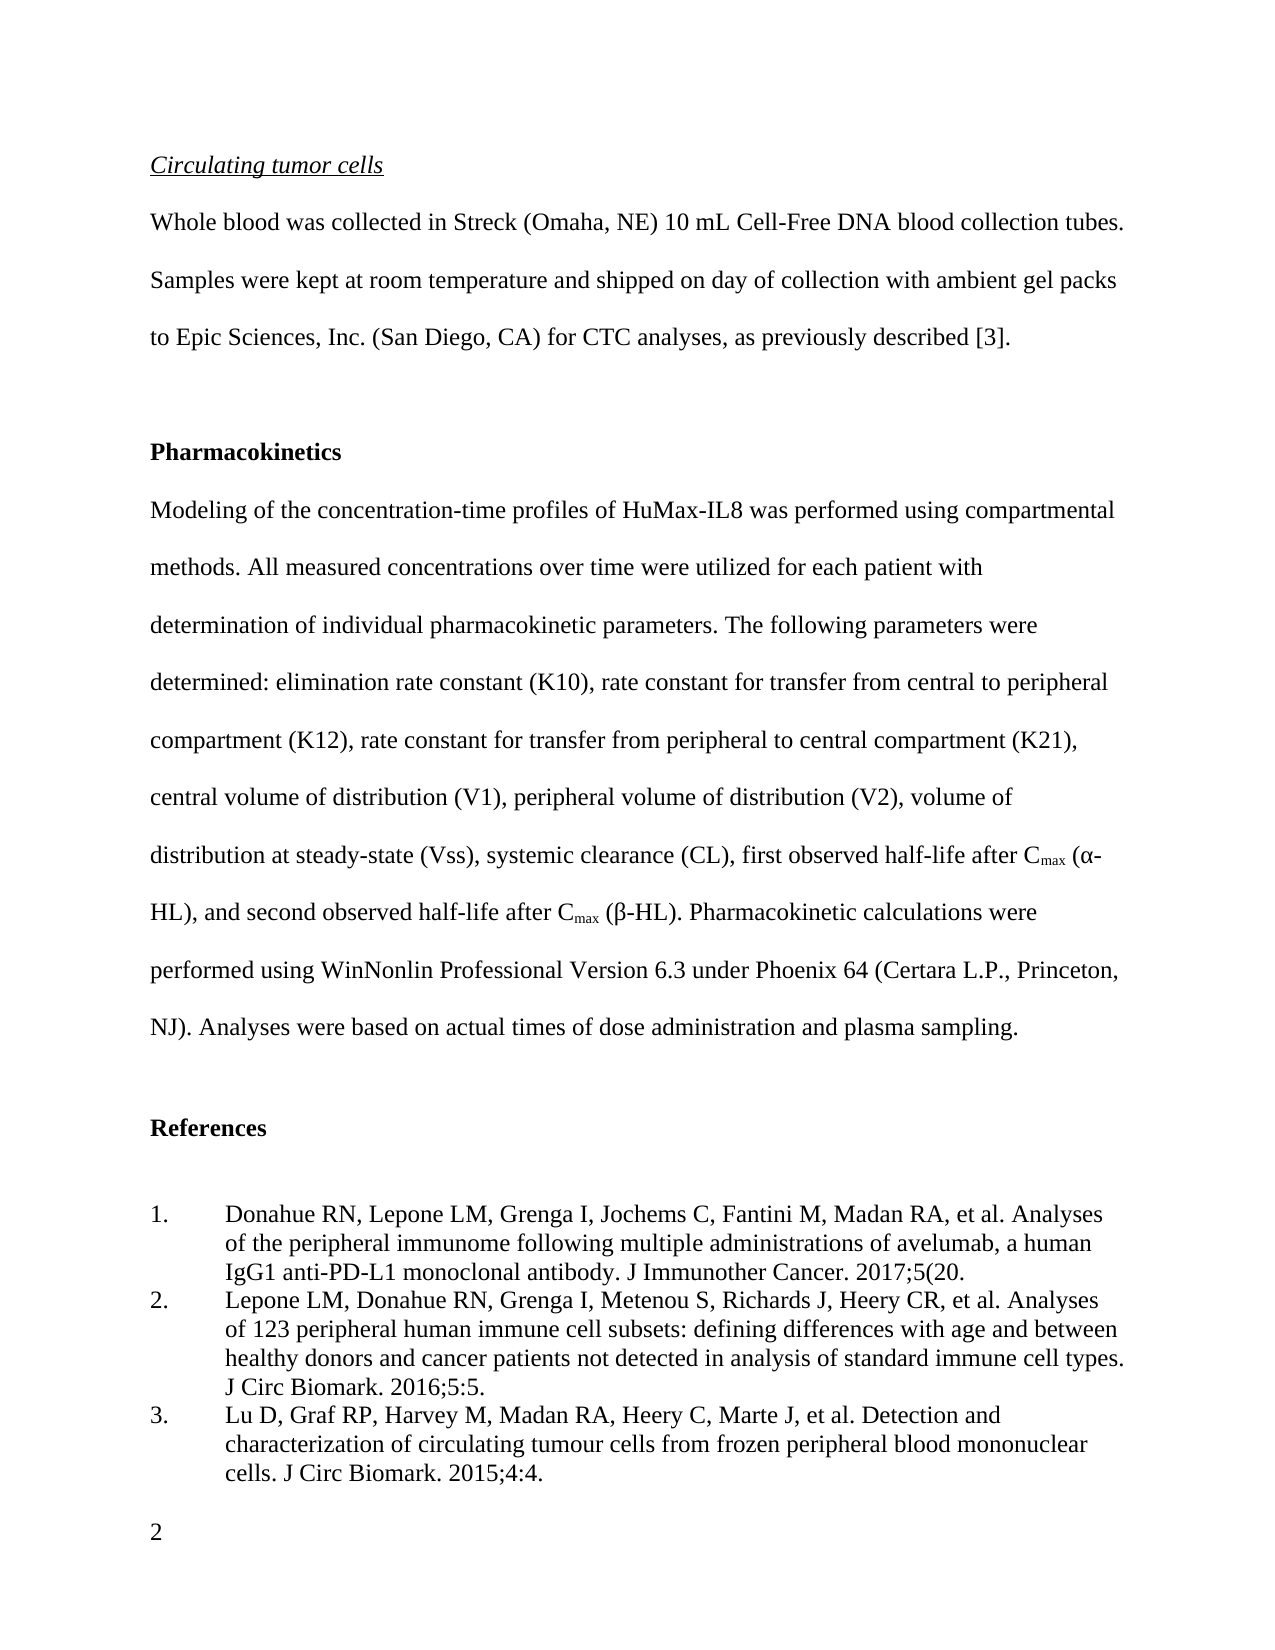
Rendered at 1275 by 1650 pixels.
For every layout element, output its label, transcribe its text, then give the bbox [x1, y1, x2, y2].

text Pharmacokinetics [150, 437, 1125, 466]
text 1. Donahue RN, Lepone LM, Grenga I, Jochems C, Fantini M, Madan RA, et al. Analyses of the peripheral immunome following multiple administrations of avelumab, a human IgG1 anti-PD-L1 monoclonal antibody. J Immunother Cancer. 2017;5(20. [150, 1199, 1125, 1286]
text Modeling of the concentration-time profiles of HuMax-IL8 was performed using compartmental methods. All measured concentrations over time were utilized for each patient with determination of individual pharmacokinetic parameters. The following parameters were determined: elimination rate constant (K10), rate constant for transfer from central to peripheral compartment (K12), rate constant for transfer from peripheral to central compartment (K21), central volume of distribution (V1), peripheral volume of distribution (V2), volume of distribution at steady-state (Vss), systemic clearance (CL), first observed half-life after Cmax (α-HL), and second observed half-life after Cmax (β-HL). Pharmacokinetic calculations were performed using WinNonlin Professional Version 6.3 under Phoenix 64 (Certara L.P., Princeton, NJ). Analyses were based on actual times of dose administration and plasma sampling. [150, 495, 1125, 1041]
text Circulating tumor cells [150, 150, 1125, 179]
text 2. Lepone LM, Donahue RN, Grenga I, Metenou S, Richards J, Heery CR, et al. Analyses of 123 peripheral human immune cell subsets: defining differences with age and between healthy donors and cancer patients not detected in analysis of standard immune cell types. J Circ Biomark. 2016;5:5. [150, 1286, 1125, 1401]
text References [150, 1113, 1125, 1142]
text Whole blood was collected in Streck (Omaha, NE) 10 mL Cell-Free DNA blood collection tubes. Samples were kept at room temperature and shipped on day of collection with ambient gel packs to Epic Sciences, Inc. (San Diego, CA) for CTC analyses, as previously described [3]. [150, 207, 1125, 351]
text 3. Lu D, Graf RP, Harvey M, Madan RA, Heery C, Marte J, et al. Detection and characterization of circulating tumour cells from frozen peripheral blood mononuclear cells. J Circ Biomark. 2015;4:4. [150, 1401, 1125, 1487]
